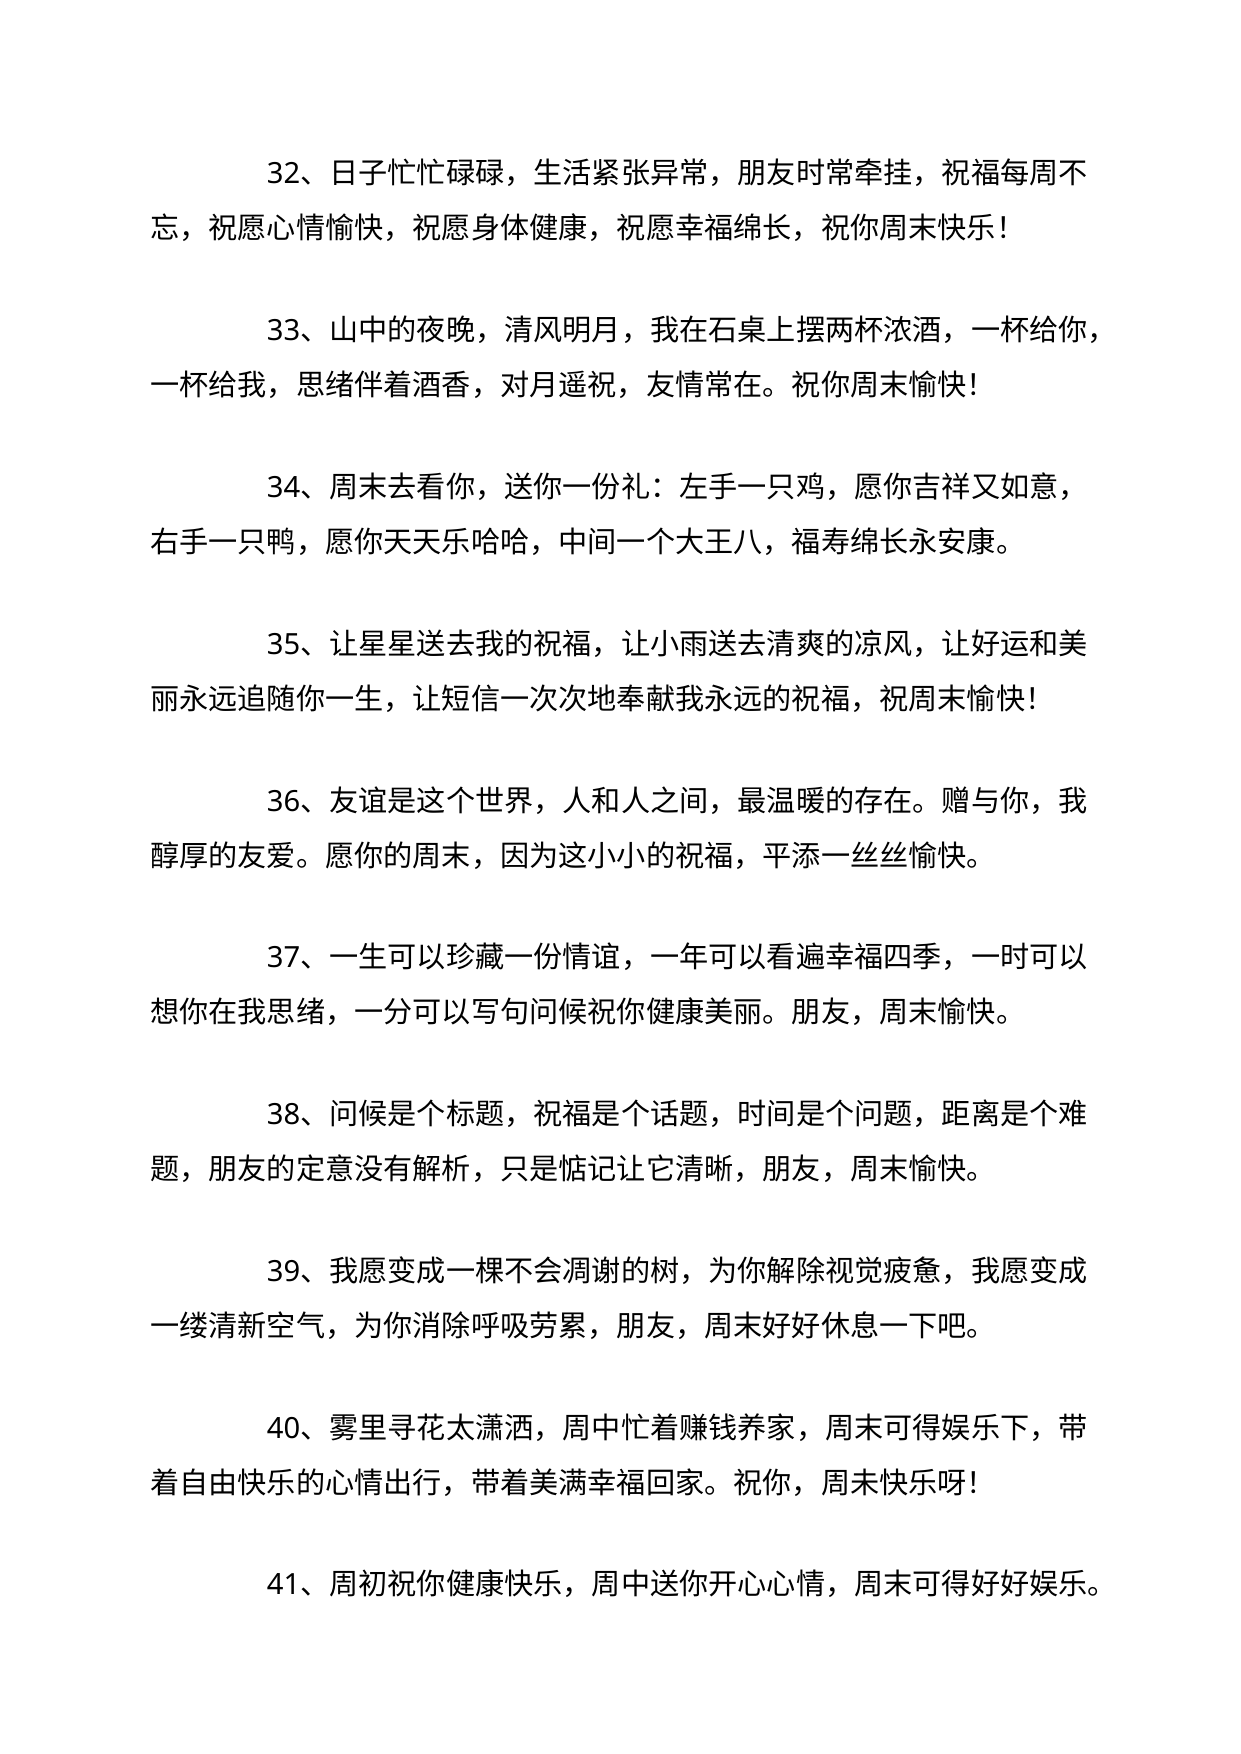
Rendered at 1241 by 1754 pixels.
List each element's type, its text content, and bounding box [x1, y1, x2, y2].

text 38、问候是个标题，祝福是个话题，时间是个问题，距离是个难题，朋友的定意没有解析，只是惦记让它清晰，朋友，周末愉快。 [150, 1091, 1090, 1188]
text 36、友谊是这个世界，人和人之间，最温暖的存在。赠与你，我醇厚的友爱。愿你的周末，因为这小小的祝福，平添一丝丝愉快。 [150, 777, 1090, 874]
text 34、周末去看你，送你一份礼：左手一只鸡，愿你吉祥又如意，右手一只鸭，愿你天天乐哈哈，中间一个大王八，福寿绵长永安康。 [150, 463, 1090, 561]
text 35、让星星送去我的祝福，让小雨送去清爽的凉风，让好运和美丽永远追随你一生，让短信一次次地奉献我永远的祝福，祝周末愉快！ [150, 620, 1090, 718]
text 40、雾里寻花太潇洒，周中忙着赚钱养家，周末可得娱乐下，带着自由快乐的心情出行，带着美满幸福回家。祝你，周未快乐呀！ [150, 1404, 1090, 1501]
text 32、日子忙忙碌碌，生活紧张异常，朋友时常牵挂，祝福每周不忘，祝愿心情愉快，祝愿身体健康，祝愿幸福绵长，祝你周末快乐！ [150, 150, 1090, 247]
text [150, 1561, 1090, 1603]
text 39、我愿变成一棵不会凋谢的树，为你解除视觉疲惫，我愿变成一缕清新空气，为你消除呼吸劳累，朋友，周末好好休息一下吧。 [150, 1247, 1090, 1345]
text 33、山中的夜晚，清风明月，我在石桌上摆两杯浓酒，一杯给你，一杯给我，思绪伴着酒香，对月遥祝，友情常在。祝你周末愉快！ [150, 307, 1090, 404]
text 37、一生可以珍藏一份情谊，一年可以看遍幸福四季，一时可以想你在我思绪，一分可以写句问候祝你健康美丽。朋友，周末愉快。 [150, 934, 1090, 1031]
